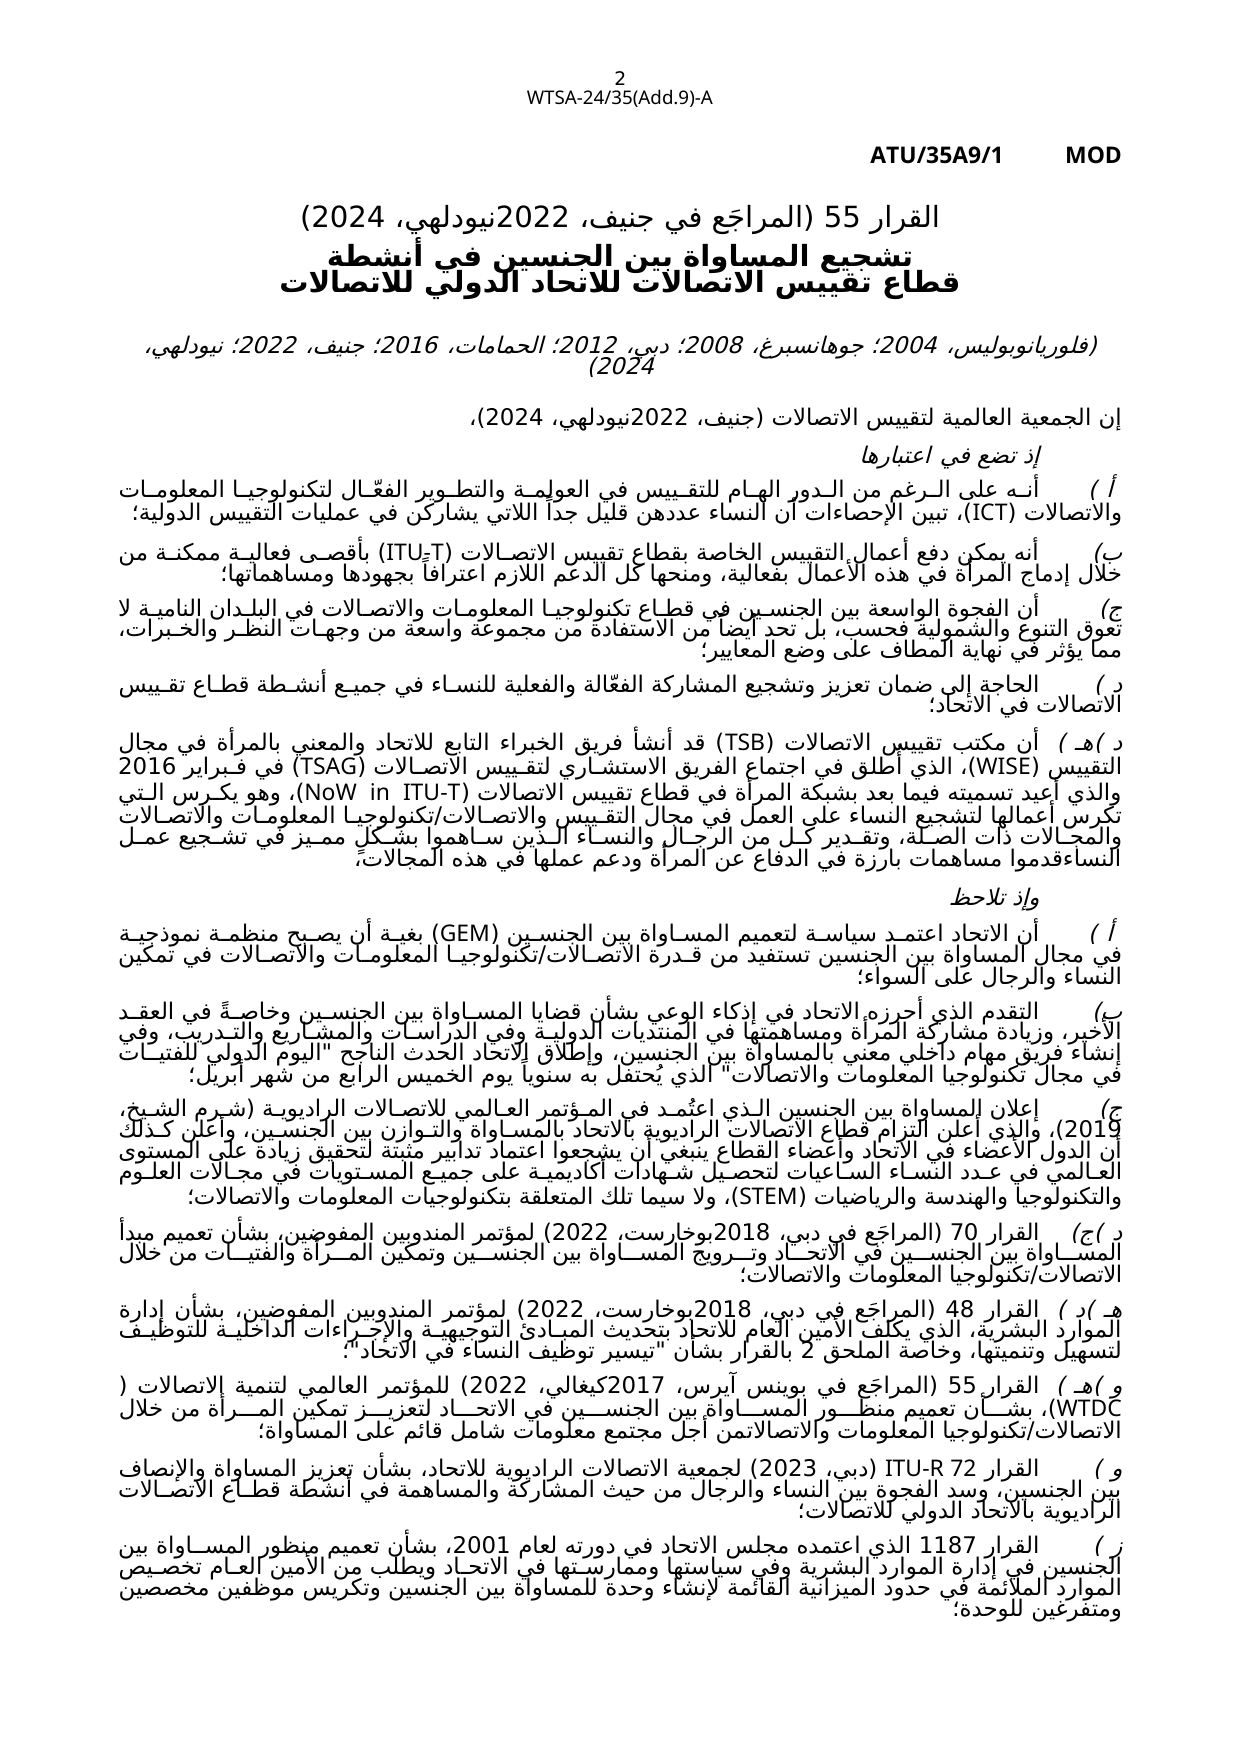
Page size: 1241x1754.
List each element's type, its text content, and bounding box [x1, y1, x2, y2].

text أ ) أن الاتحاد اعتمد سياسة لتعميم المساواة بين الجنسين (GEM) بغية أن يصبح منظمة نموذجية في مجال المساواة بين الجنسين تستفيد من قدرة الاتصالات/تكنولوجيا المعلومات والاتصالات في تمكين النساء والرجال على السواء؛ [118, 922, 1122, 989]
text ز ) القرار 1187 الذي اعتمده مجلس الاتحاد في دورته لعام 2001، بشأن تعميم منظور المساواة بين الجنسين في إدارة الموارد البشرية وفي سياستها وممارستها في الاتحاد ويطلب من الأمين العام تخصيص الموارد الملائمة في حدود الميزانية القائمة لإنشاء وحدة للمساواة بين الجنسين وتكريس موظفين مخصصين ومتفرغين للوحدة؛ [118, 1537, 1122, 1622]
text ب) التقدم الذي أحرزه الاتحاد في إذكاء الوعي بشأن قضايا المساواة بين الجنسين وخاصةً في العقد الأخير، وزيادة مشاركة المرأة ومساهمتها في المنتديات الدولية وفي الدراسات والمشاريع والتدريب، وفي إنشاء فريق مهام داخلي معني بالمساواة بين الجنسين، وإطلاق الاتحاد الحدث الناجح "اليوم الدولي للفتيات في مجال تكنولوجيا المعلومات والاتصالات" الذي يُحتفل به سنوياً يوم الخميس الرابع من شهر أبريل؛ [118, 1002, 1122, 1087]
text MOD ATU/35A9/1 [118, 143, 1122, 168]
text وإذ تلاحظ [118, 888, 1122, 909]
text القرار 55 (المراجَع في ) للمؤتمر العالمي لتنمية الاتصالات (WTDC)، بشأن تعميم منظور المساواة بين الجنسين ؛ [118, 1377, 1122, 1444]
text ج) [118, 599, 1122, 663]
text أن مكتب تقييس الاتصالات (TSB) قد أنشأ فريق الخبراء التابع للاتحاد والمعني بالمرأة في مجال التقييس (WISE)، الذي أُطلق في اجتماع الفريق الاستشاري لتقييس الاتصالات (TSAG) في فبراير 2016، أعماله لتشجيع النساء على العمل في مجال التقييس والاتصالات/تكنولوجيا المعلومات والاتصالات والمجالات ذات الصلة، وتقدير الرجال والنساء الذين في هذه المجالات، [118, 731, 1122, 871]
title إن الجمعية العالمية لتقييس الاتصالات ()، [118, 409, 591, 430]
text أ ) أنه على الرغم من الدور الهام للتقييس في العولمة والتطوير الفعّال لتكنولوجيا المعلومات والاتصالات (ICT)، تبين الإحصاءات أن النساء عددهن قليل جداً اللاتي يشاركن في عمليات التقييس الدولية؛ [118, 480, 1122, 528]
title إن الجمعية العالمية لتقييس الاتصالات ()، [585, 409, 930, 430]
text القرار 70 (المراجَع في ) لمؤتمر المندوبين المفوضين، بشأن تعميم مبدأ المساواة بين الجنسين في الاتحاد وترويج المساواة بين الجنسين وتمكين المرأة من خلال تكنولوجيا المعلومات والاتصالات؛ [118, 1224, 1122, 1288]
text القرار 55 (المراجَع في ) [118, 206, 446, 233]
text القرار 55 (المراجَع في ) [898, 206, 1122, 233]
text القرار 55 (المراجَع في ) [438, 206, 790, 233]
text (فلوريانوبوليس، 2004؛ جوهانسبرغ، 2008؛ دبي، 2012؛ الحمامات، 2016؛ جنيف، 2022) [118, 337, 1122, 379]
title تشجيع المساواة بين الجنسين في أنشطة قطاع تقييس الاتصالات للاتحاد الدولي للاتصالات [118, 245, 1122, 299]
text إذ تضع في اعتبارها [118, 447, 1122, 468]
text القرار 55 (المراجَع في ) [759, 206, 927, 233]
title إن الجمعية العالمية لتقييس الاتصالات ()، [877, 409, 1122, 430]
text القرار 48 (المراجَع في ) لمؤتمر المندوبين المفوضين، بشأن إدارة الموارد البشرية توظيف النساء في الاتحاد"؛ [118, 1300, 1122, 1364]
text الحاجة إلى المشاركة الفعّالة والفعلية للنساء في جميع أنشطة قطاع تقييس الاتصالات في الاتحاد؛ [118, 675, 1122, 718]
text ب) أنه يمكن دفع أعمال التقييس الخاصة بقطاع تقييس الاتصالات (ITU-T) بأقصى فعالية ممكنة من خلال إدماج المرأة في هذه الأعمال بفعالية؛ [118, 540, 1122, 586]
